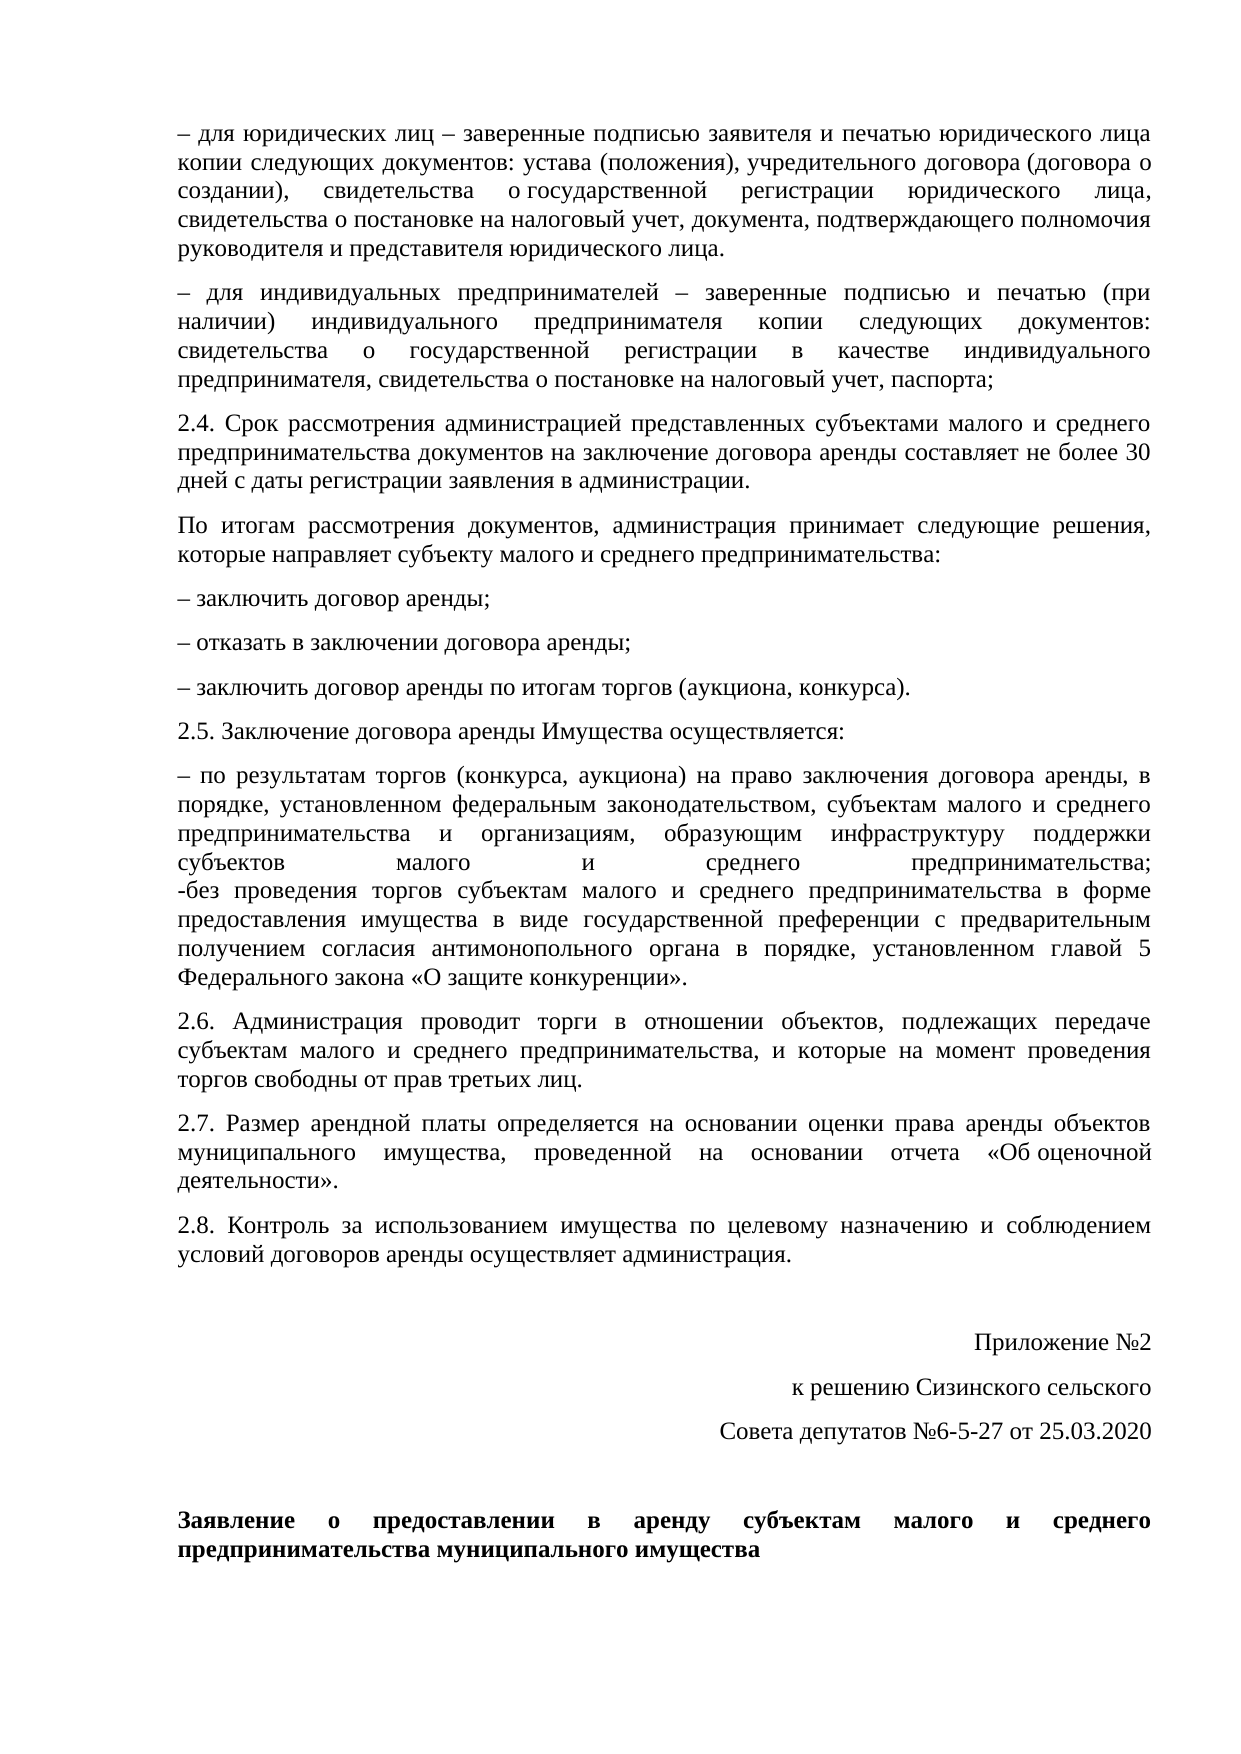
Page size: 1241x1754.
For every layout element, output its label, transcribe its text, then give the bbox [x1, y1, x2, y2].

text – по результатам торгов (конкурса, аукциона) на право заключения договора аренды, в порядке, установленном федеральным законодательством, субъектам малого и среднего предпринимательства и организациям, образующим инфраструктуру поддержки субъектов малого и среднего предпринимательства; -без проведения торгов субъектам малого и среднего предпринимательства в форме предоставления имущества в виде государственной преференции с предварительным получением согласия антимонопольного органа в порядке, установленном главой 5 Федерального закона «О защите конкуренции». [177, 761, 1152, 991]
text 2.8. Контроль за использованием имущества по целевому назначению и соблюдением условий договоров аренды осуществляет администрация. [177, 1210, 1152, 1267]
text – заключить договор аренды по итогам торгов (аукциона, конкурса). [177, 672, 1152, 701]
text Приложение №2 [177, 1327, 1152, 1356]
text – для юридических лиц – заверенные подписью заявителя и печатью юридического лица копии следующих документов: устава (положения), учредительного договора (договора о создании), свидетельства о государственной регистрации юридического лица, свидетельства о постановке на налоговый учет, документа, подтверждающего полномочия руководителя и представителя юридического лица. [177, 118, 1152, 262]
text – отказать в заключении договора аренды; [177, 627, 1152, 656]
text 2.4. Срок рассмотрения администрацией представленных субъектами малого и среднего предпринимательства документов на заключение договора аренды составляет не более 30 дней с даты регистрации заявления в администрации. [177, 408, 1152, 494]
text – заключить договор аренды; [177, 583, 1152, 612]
text По итогам рассмотрения документов, администрация принимает следующие решения, которые направляет субъекту малого и среднего предпринимательства: [177, 510, 1152, 567]
text 2.5. Заключение договора аренды Имущества осуществляется: [177, 716, 1152, 745]
text Заявление о предоставлении в аренду субъектам малого и среднего предпринимательства муниципального имущества [177, 1505, 1152, 1562]
text 2.7. Размер арендной платы определяется на основании оценки права аренды объектов муниципального имущества, проведенной на основании отчета «Об оценочной деятельности». [177, 1108, 1152, 1194]
text к решению Сизинского сельского [177, 1372, 1152, 1401]
text 2.6. Администрация проводит торги в отношении объектов, подлежащих передаче субъектам малого и среднего предпринимательства, и которые на момент проведения торгов свободны от прав третьих лиц. [177, 1006, 1152, 1092]
text Совета депутатов №6-5-27 от 25.03.2020 [177, 1416, 1152, 1445]
text – для индивидуальных предпринимателей – заверенные подписью и печатью (при наличии) индивидуального предпринимателя копии следующих документов: свидетельства о государственной регистрации в качестве индивидуального предпринимателя, свидетельства о постановке на налоговый учет, паспорта; [177, 277, 1152, 392]
